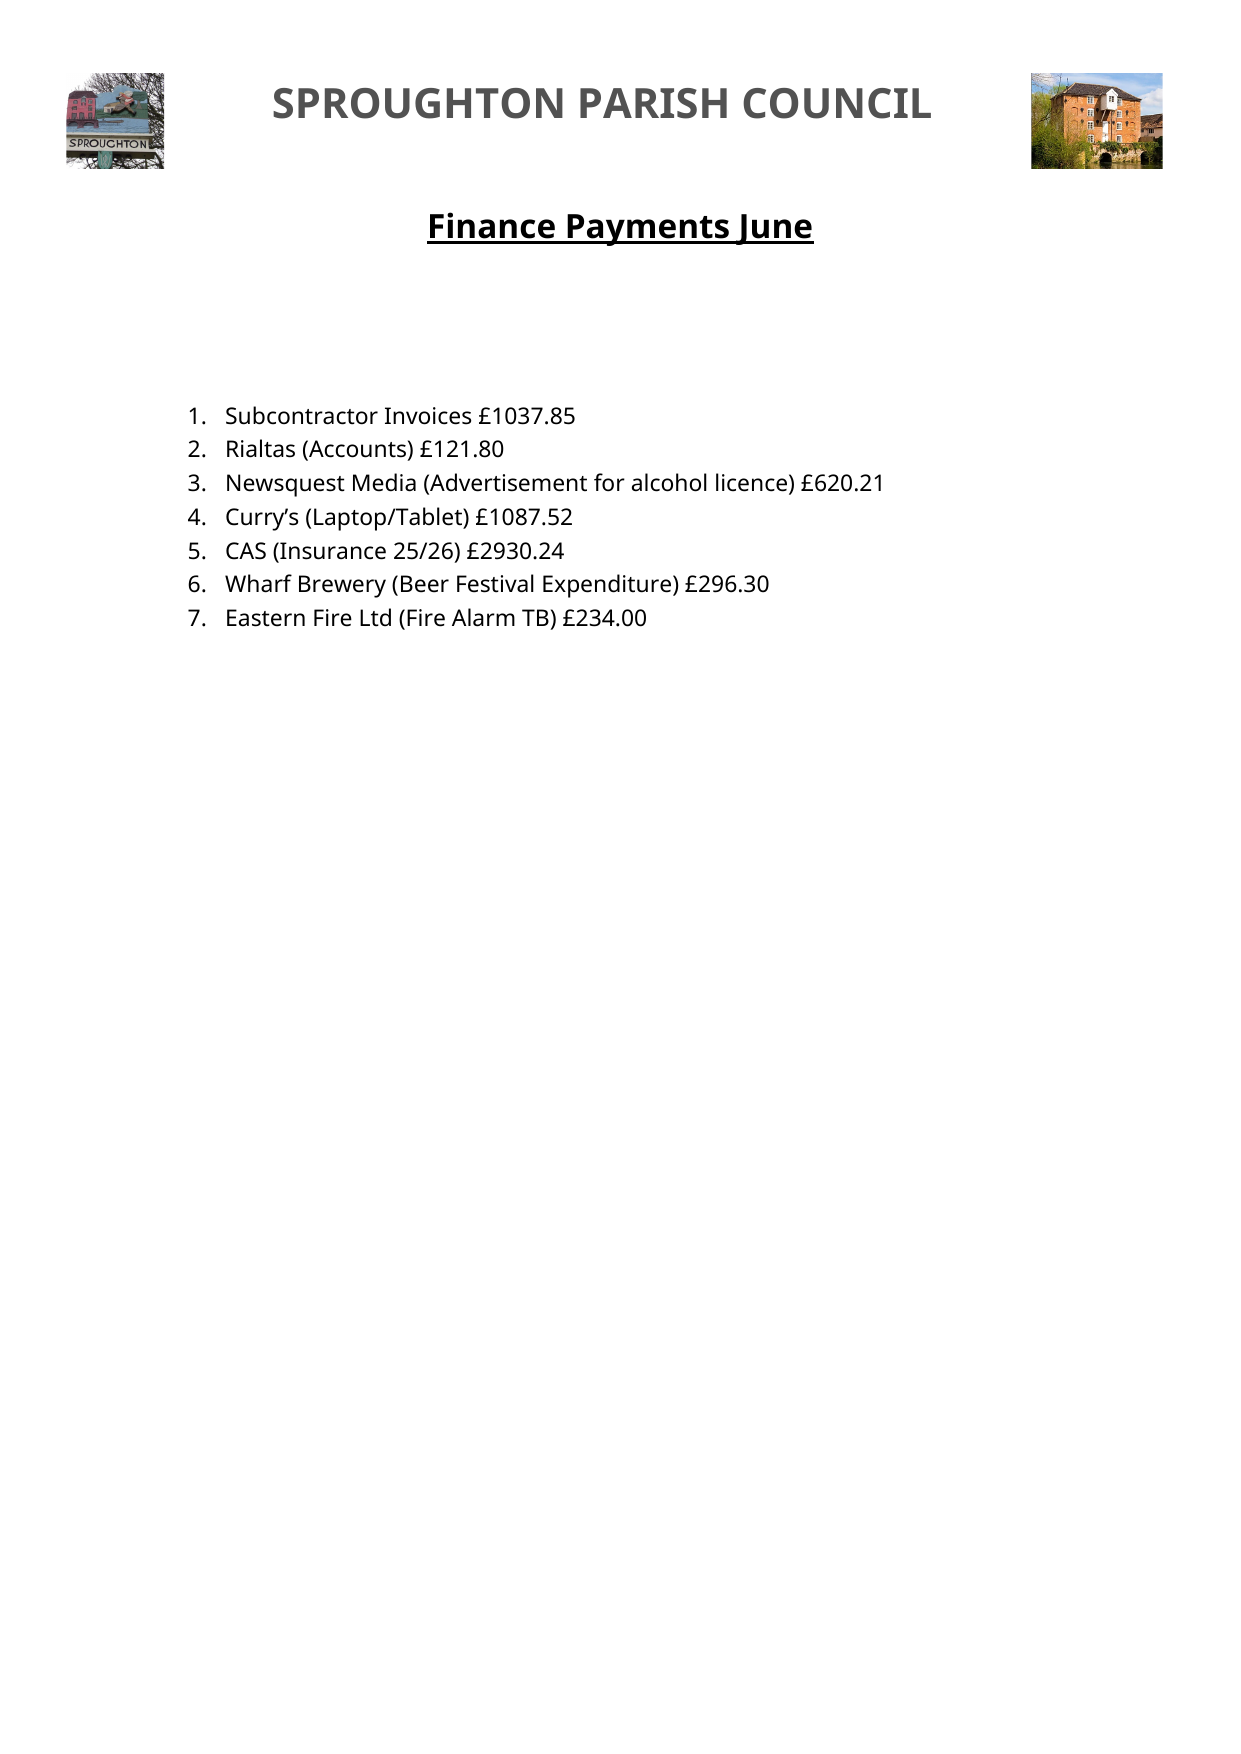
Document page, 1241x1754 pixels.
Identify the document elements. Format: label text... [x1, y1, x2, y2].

list Eastern Fire Ltd (Fire Alarm TB) £234.00 [187, 602, 1090, 633]
picture [66, 73, 165, 169]
list Curry’s (Laptop/Tablet) £1087.52 [187, 501, 1090, 532]
list CAS (Insurance 25/26) £2930.24 [187, 535, 1090, 566]
list Subcontractor Invoices £1037.85 [187, 400, 1090, 431]
picture [1031, 73, 1163, 169]
text Finance Payments June [150, 203, 1090, 248]
list Wharf Brewery (Beer Festival Expenditure) £296.30 [187, 568, 1090, 600]
list Newsquest Media (Advertisement for alcohol licence) £620.21 [187, 467, 1090, 498]
list Rialtas (Accounts) £121.80 [187, 433, 1090, 465]
